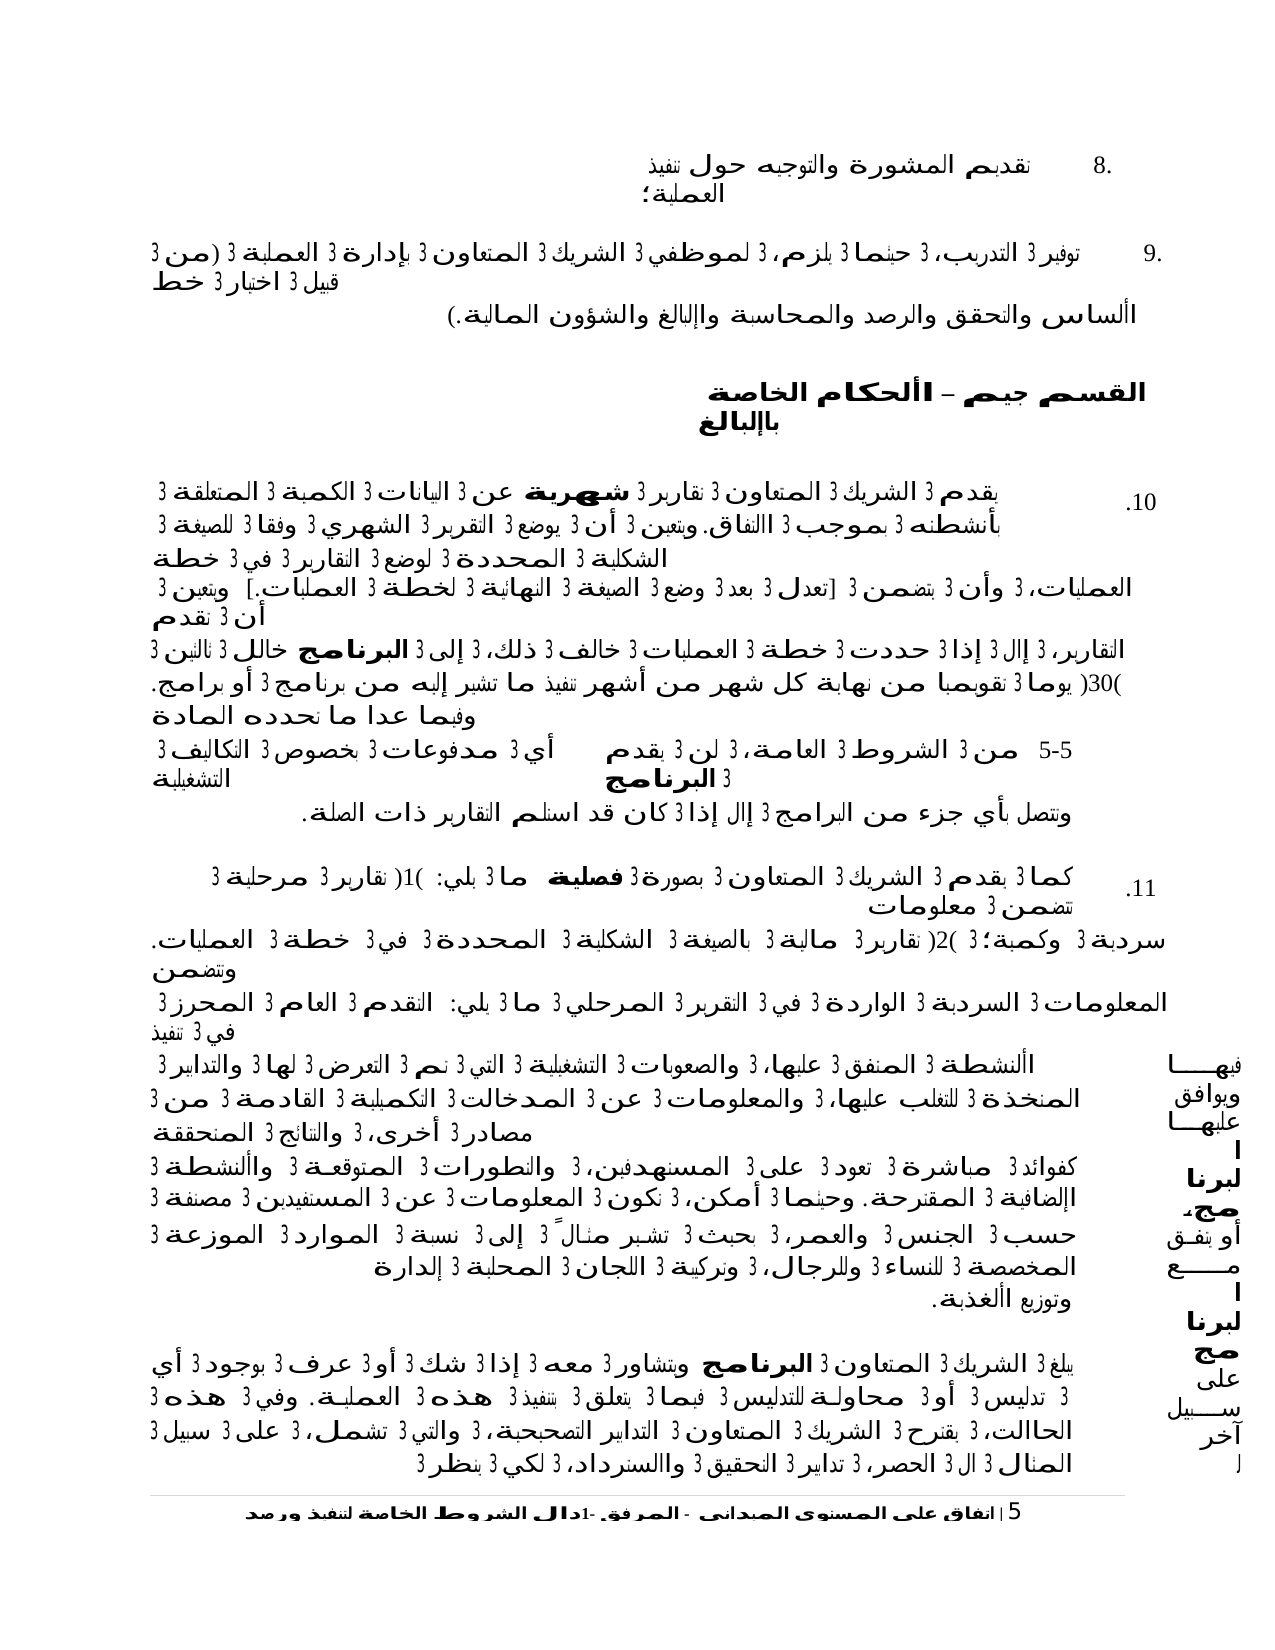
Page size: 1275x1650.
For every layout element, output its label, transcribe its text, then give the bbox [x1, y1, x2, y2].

text فيها ويوافق عليها البرنامج، أو يتفق مع البرنامج على سبيل آخر لمعالجة الحالة. [1166, 1051, 1242, 1479]
text .8 تقديم المشورة والتوجيه حول تنفيذ العملية؛ [640, 150, 1169, 208]
text .10 [1125, 487, 1169, 516]
text األنشطة3 المتفق3 عليها،3 والصعوبات3 التشغيلية3 التي3 تم3 التعرض3 لها3 والتدابير3 المتخذة3 للتغلب عليها،3 والمعلومات3 عن3 المدخالت3 التكميلية3 القادمة3 من3 مصادر3 أخرى،3 والنتائج3 المتحققة [151, 1051, 1081, 1147]
text التقارير،3 إال3 إذا3 حددت3 خطة3 العمليات3 خالف3 ذلك،3 إلى3 البرنامج خالل3 ثالثين3 )30( يوما3 تقويميا من نهاية كل شهر من أشهر تنفيذ ما تشير إليه من برنامج3 أو برامج. وفيما عدا ما تحدده المادة [151, 635, 1127, 730]
text وتوزيع األغذية. [139, 1284, 1072, 1314]
text كفوائد3 مباشرة3 تعود3 على3 المستهدفين،3 والتطورات3 المتوقعة3 واألنشطة3 اإلضافية3 المقترحة. وحيثما3 أمكن،3 تكون3 المعلومات3 عن3 المستفيدين3 مصنفة3 حسب3 الجنس3 والعمر،3 بحيث3 تشير مثال ً3 إلى3 نسبة3 الموارد3 الموزعة3 المخصصة3 للنساء3 وللرجال،3 وتركيبة3 اللجان3 المحلية3 إلدارة [151, 1152, 1077, 1281]
text 5-5 [1039, 735, 1169, 764]
text .11 [1125, 873, 1169, 901]
text من3 الشروط3 العامة،3 لن3 يقدم3 البرنامج [604, 735, 1026, 794]
text يبلغ3 الشريك3 المتعاون3 البرنامج ويتشاور3 معه3 إذا3 شك3 أو3 عرف3 بوجود3 أي3 تدليس3 أو3 محاولة للتدليس3 فيما3 يتعلق3 بتنفيذ3 هذه3 العملية. وفي3 هذه3 الحاالت،3 يقترح3 الشريك3 المتعاون3 التدابير التصحيحية،3 والتي3 تشمل،3 على3 سبيل3 المثال3 ال3 الحصر،3 تدابير3 التحقيق3 واالسترداد،3 لكي3 ينظر3 [150, 1349, 1073, 1479]
text .9 توفير3 التدريب،3 حيثما3 يلزم،3 لموظفي3 الشريك3 المتعاون3 بإدارة3 العملية3 (من3 قبيل3 اختيار3 خط [151, 238, 1169, 296]
text األساس والتحقق والرصد والمحاسبة واإلبالغ والشؤون المالية.) [447, 300, 1169, 330]
text سردية3 وكمية؛3 )2( تقارير3 مالية3 بالصيغة3 الشكلية3 المحددة3 في3 خطة3 العمليات. وتتضمن [151, 925, 1169, 983]
text العمليات،3 وأن3 يتضمن3 [تعدل3 بعد3 وضع3 الصيغة3 النهائية3 لخطة3 العمليات.] ويتعين3 أن3 تقدم [151, 573, 1169, 631]
text يقدم3 الشريك3 المتعاون3 تقارير3 شهرية عن3 البيانات3 الكمية3 المتعلقة3 بأنشطته3 بموجب3 االتفاق. ويتعين3 أن3 يوضع3 التقرير3 الشهري3 وفقا3 للصيغة3 الشكلية3 المحددة3 لوضع3 التقارير3 في3 خطة [151, 477, 1078, 573]
subtitle القسم جيم – األحكام الخاصة باإلبالغ [698, 378, 1169, 435]
text كما3 يقدم3 الشريك3 المتعاون3 بصورة3 فصلية ما3 يلي: )1( تقارير3 مرحلية3 تتضمن3 معلومات [139, 862, 1073, 921]
text وتتصل بأي جزء من البرامج3 إال إذا3 كان قد استلم التقارير ذات الصلة. [139, 798, 1072, 827]
text أي3 مدفوعات3 بخصوص3 التكاليف3 التشغيلية [150, 735, 591, 793]
text المعلومات3 السردية3 الواردة3 في3 التقرير3 المرحلي3 ما3 يلي: التقدم3 العام3 المحرز3 في3 تنفيذ [151, 988, 1169, 1046]
